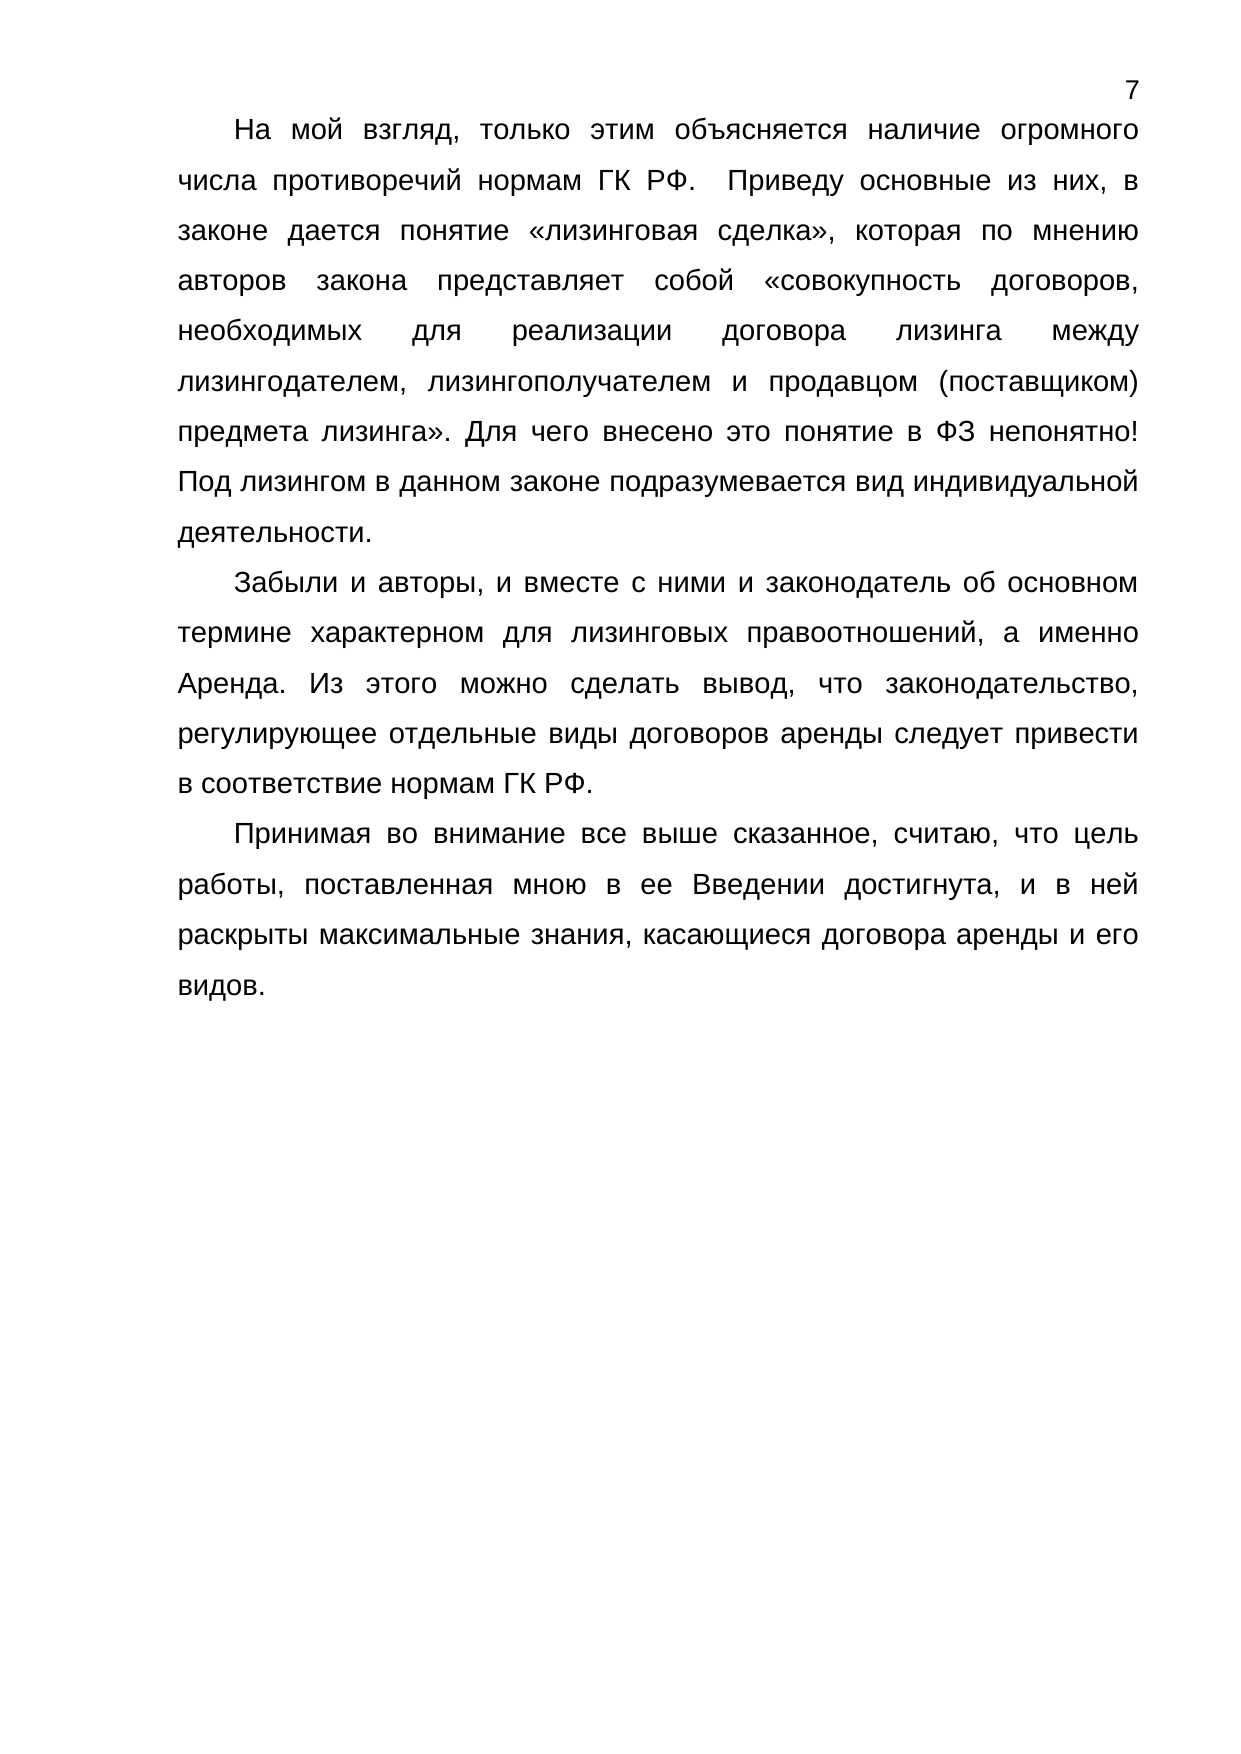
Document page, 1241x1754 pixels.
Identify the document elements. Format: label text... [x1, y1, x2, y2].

text Забыли и авторы, и вместе с ними и законодатель об основном термине характерном для лизинговых правоотношений, а именно Аренда. Из этого можно сделать вывод, что законодательство, регулирующее отдельные виды договоров аренды следует привести в соответствие нормам ГК РФ. [177, 565, 1140, 800]
text Принимая во внимание все выше сказанное, считаю, что цель работы, поставленная мною в ее Введении достигнута, и в ней раскрыты максимальные знания, касающиеся договора аренды и его видов. [177, 817, 1140, 1001]
text На мой взгляд, только этим объясняется наличие огромного числа противоречий нормам ГК РФ. Приведу основные из них, в законе дается понятие «лизинговая сделка», которая по мнению авторов закона представляет собой «совокупность договоров, необходимых для реализации договора лизинга между лизингодателем, лизингополучателем и продавцом (поставщиком) предмета лизинга». Для чего внесено это понятие в ФЗ непонятно! Под лизингом в данном законе подразумевается вид индивидуальной деятельности. [177, 112, 1140, 548]
